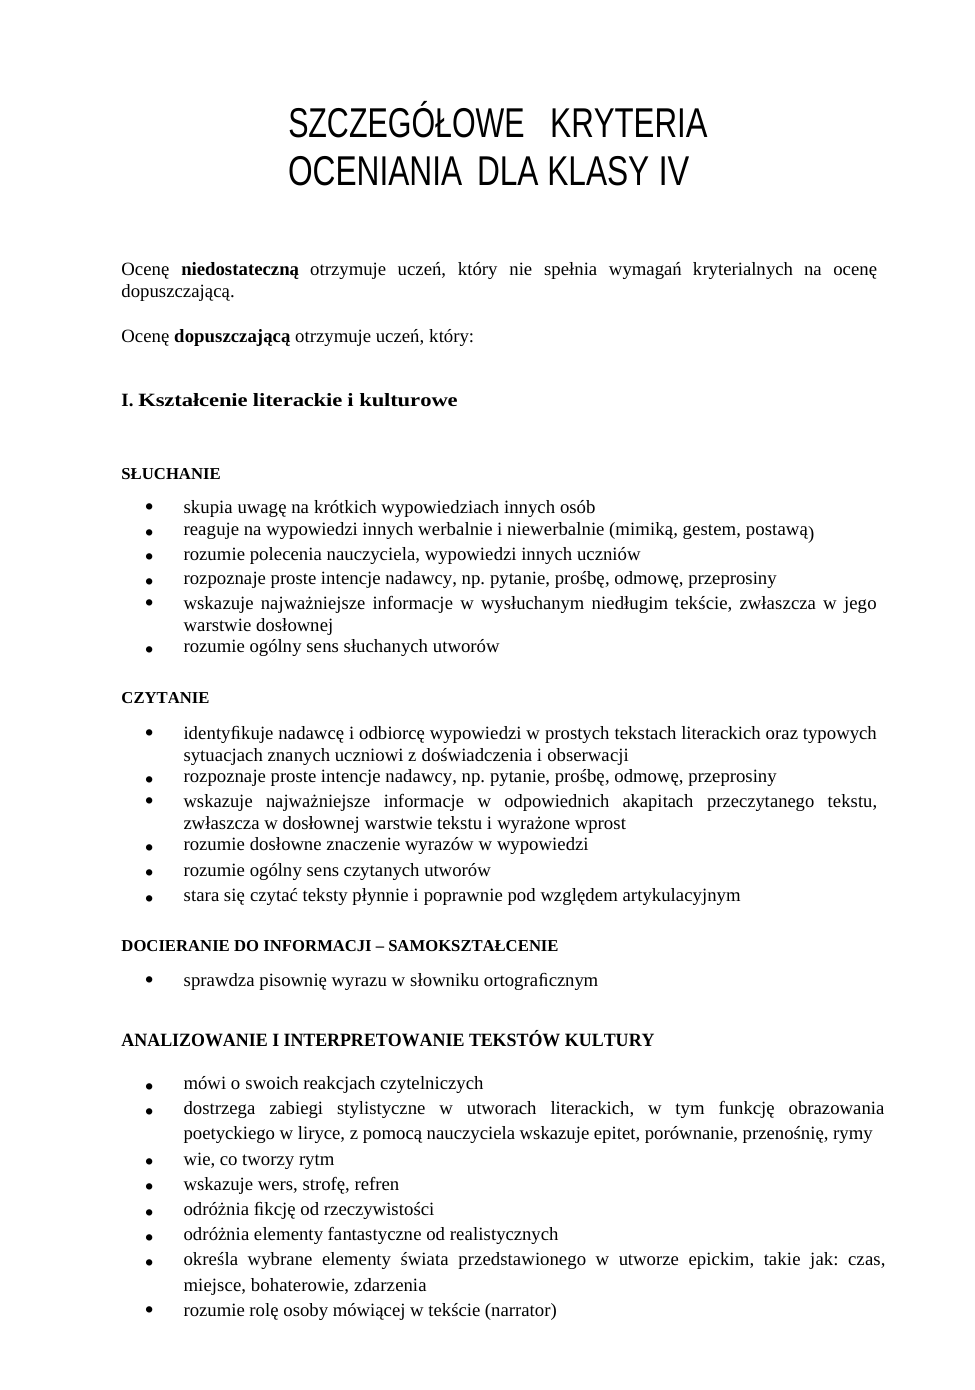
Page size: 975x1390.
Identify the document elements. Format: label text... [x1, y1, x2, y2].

list rozumie polecenia nauczyciela, wypowiedzi innych uczniów [146, 543, 885, 567]
list wskazuje wers, strofę, refren [146, 1173, 885, 1198]
list dostrzega zabiegi stylistyczne w utworach literackich, w tym funkcję obrazowania poetyckiego w liryce, z pomocą nauczyciela wskazuje epitet, porównanie, przenośnię, rymy [146, 1097, 885, 1147]
list reaguje na wypowiedzi innych werbalnie i niewerbalnie (mimiką, gestem, postawą) [146, 518, 885, 543]
list wskazuje najważniejsze informacje w wysłuchanym niedługim tekście, zwłaszcza w jego warstwie dosłownej [146, 592, 877, 635]
list mówi o swoich reakcjach czytelniczych [146, 1072, 885, 1097]
list rozumie rolę osoby mówiącej w tekście (narrator) [146, 1299, 885, 1320]
list odróżnia ﬁkcję od rzeczywistości [146, 1198, 885, 1223]
text Ocenę niedostateczną otrzymuje uczeń, który nie spełnia wymagań kryterialnych na ocenę dopuszczającą. [121, 258, 877, 301]
text SŁUCHANIE [121, 464, 885, 483]
text DOCIERANIE DO INFORMACJI – SAMOKSZTAŁCENIE [121, 936, 885, 955]
list odróżnia elementy fantastyczne od realistycznych [146, 1223, 885, 1248]
list określa wybrane elementy świata przedstawionego w utworze epickim, takie jak: czas, miejsce, bohaterowie, zdarzenia [146, 1248, 885, 1299]
list rozumie dosłowne znaczenie wyrazów w wypowiedzi [146, 833, 885, 858]
list wskazuje najważniejsze informacje w odpowiednich akapitach przeczytanego tekstu, zwłaszcza w dosłownej warstwie tekstu i wyrażone wprost [146, 790, 877, 833]
list sprawdza pisownię wyrazu w słowniku ortograﬁcznym [146, 969, 885, 990]
text Ocenę dopuszczającą otrzymuje uczeń, który: [121, 325, 885, 346]
list rozpoznaje proste intencje nadawcy, np. pytanie, prośbę, odmowę, przeprosiny [146, 765, 885, 790]
list wie, co tworzy rytm [146, 1147, 885, 1173]
list rozpoznaje proste intencje nadawcy, np. pytanie, prośbę, odmowę, przeprosiny [146, 567, 885, 592]
list identyﬁkuje nadawcę i odbiorcę wypowiedzi w prostych tekstach literackich oraz typowych sytuacjach znanych uczniowi z doświadczenia i obserwacji [146, 722, 877, 765]
list rozumie ogólny sens słuchanych utworów [146, 635, 885, 661]
text SZCZEGÓŁOWE KRYTERIA OCENIANIA DLA KLASY IV [288, 99, 707, 194]
text CZYTANIE [121, 688, 885, 707]
text I. Kształcenie literackie i kulturowe [121, 389, 885, 411]
list stara się czytać teksty płynnie i poprawnie pod względem artykulacyjnym [146, 884, 885, 909]
text ANALIZOWANIE I INTERPRETOWANIE TEKSTÓW KULTURY [121, 1029, 885, 1050]
list skupia uwagę na krótkich wypowiedziach innych osób [146, 496, 885, 518]
list rozumie ogólny sens czytanych utworów [146, 858, 885, 884]
